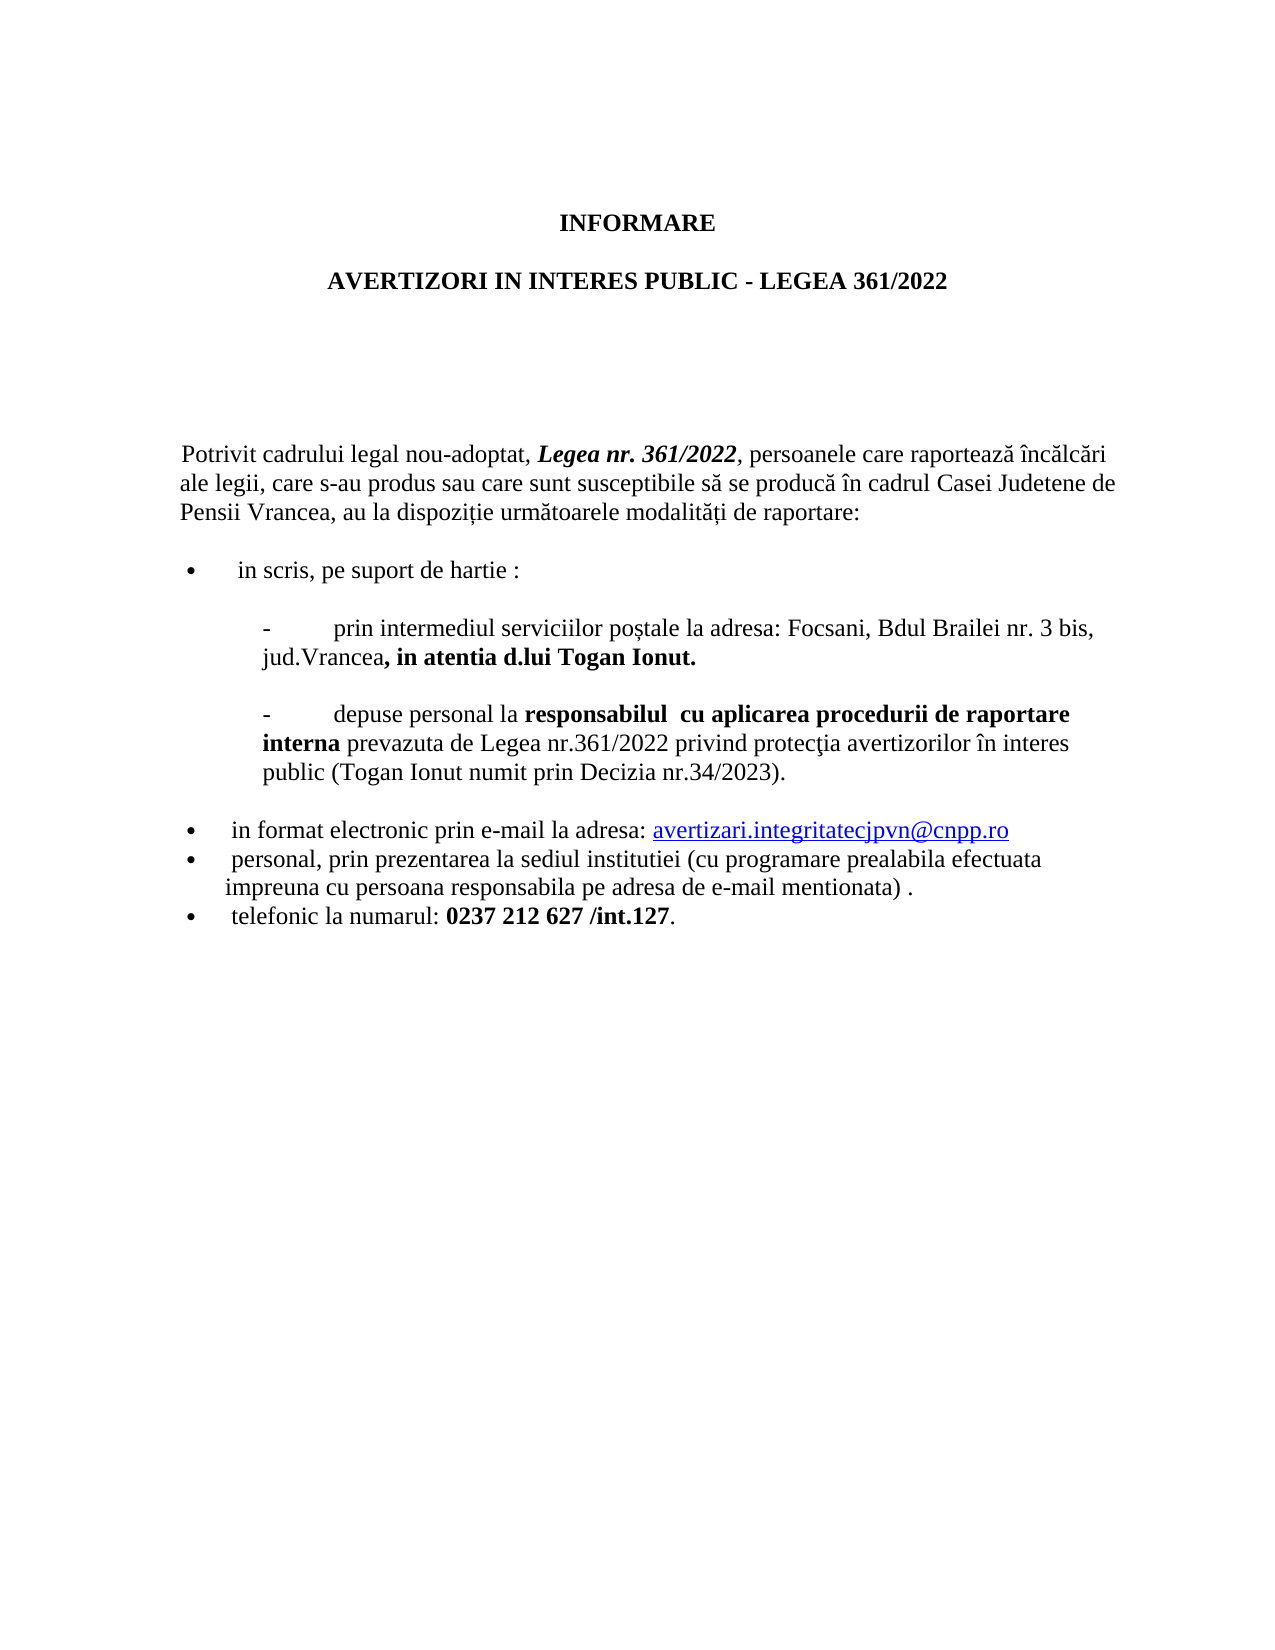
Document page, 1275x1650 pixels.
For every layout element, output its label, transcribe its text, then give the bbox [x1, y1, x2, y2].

list personal, prin prezentarea la sediul institutiei (cu programare prealabila efectuata impreuna cu persoana responsabila pe adresa de e-mail mentionata) . [187, 844, 1125, 901]
text INFORMARE [150, 208, 1125, 237]
list in scris, pe suport de hartie : [187, 555, 1125, 584]
list telefonic la numarul: 0237 212 627 /int.127. [187, 901, 1125, 930]
text Potrivit cadrului legal nou-adoptat, Legea nr. 361/2022, persoanele care raportează încălcări ale legii, care s-au produs sau care sunt susceptibile să se producă în cadrul Casei Judetene de Pensii Vrancea, au la dispoziție următoarele modalități de raportare: [150, 439, 1125, 526]
text - prin intermediul serviciilor poștale la adresa: Focsani, Bdul Brailei nr. 3 bis, jud.Vrancea, in atentia d.lui Togan Ionut. [262, 613, 1125, 670]
text - depuse personal la responsabilul cu aplicarea procedurii de raportare interna prevazuta de Legea nr.361/2022 privind protecţia avertizorilor în interes public (Togan Ionut numit prin Decizia nr.34/2023). [262, 699, 1125, 786]
text AVERTIZORI IN INTERES PUBLIC - LEGEA 361/2022 [150, 266, 1125, 294]
list in format electronic prin e-mail la adresa: avertizari.integritatecjpvn@cnpp.ro [187, 815, 1125, 844]
